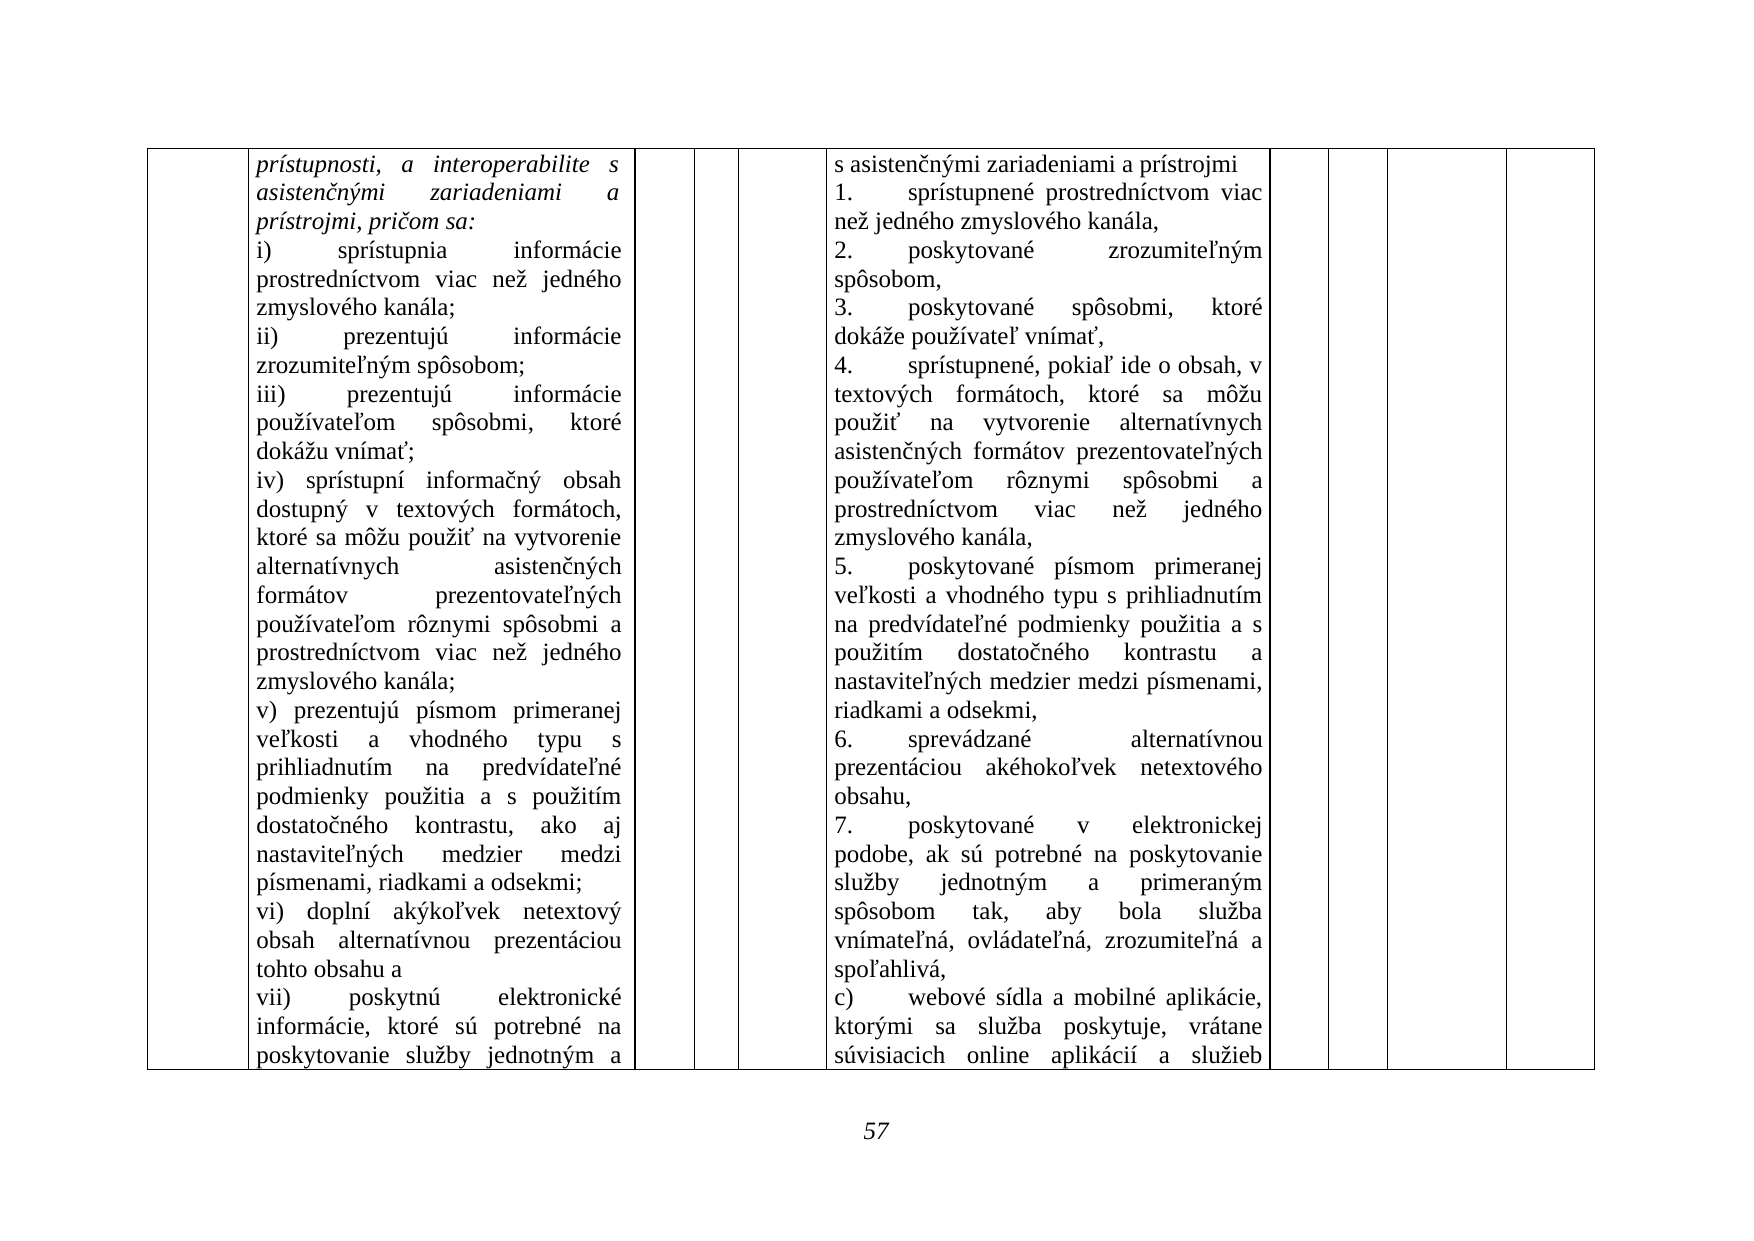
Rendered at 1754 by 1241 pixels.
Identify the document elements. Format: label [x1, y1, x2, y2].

table_cell [1388, 149, 1506, 1069]
table_cell [249, 149, 634, 1069]
table_cell [1507, 149, 1594, 1069]
table_cell [1329, 149, 1387, 1069]
